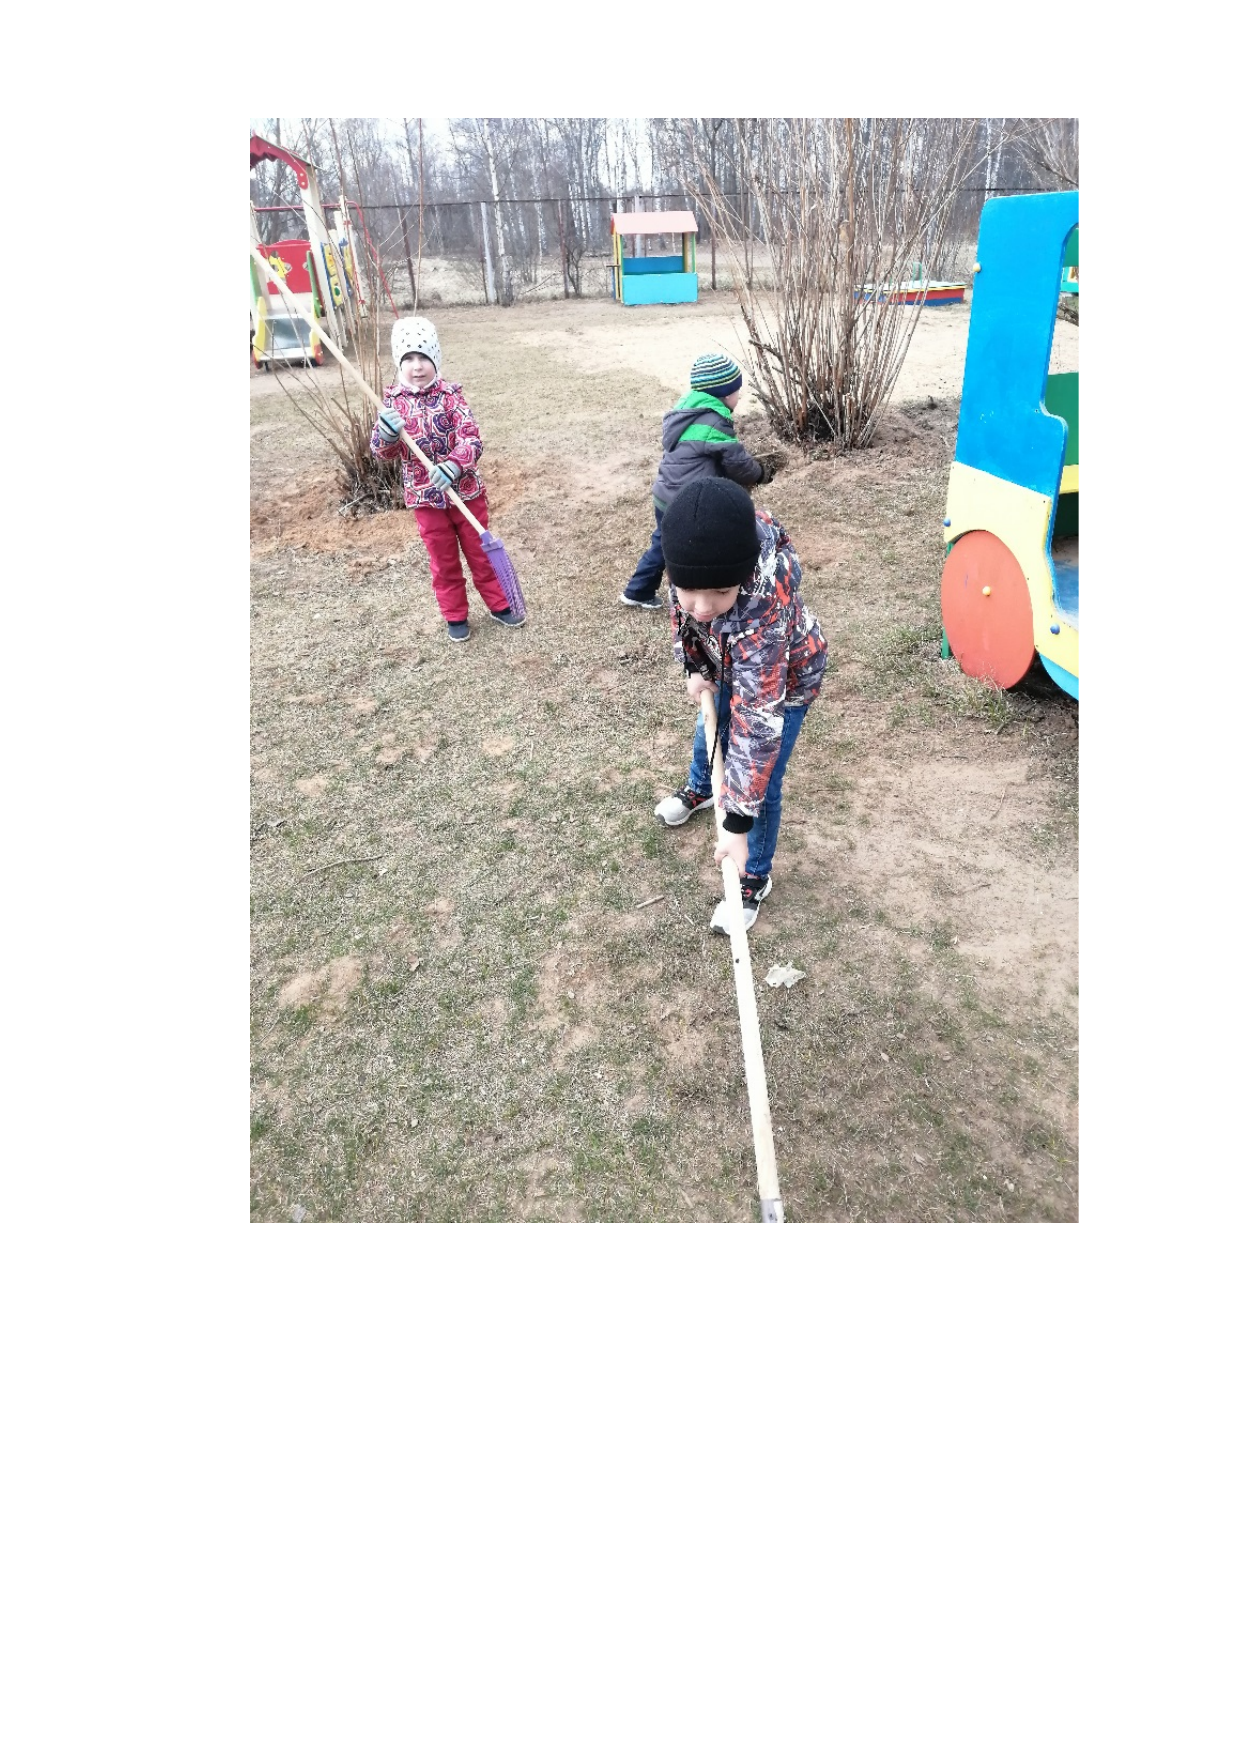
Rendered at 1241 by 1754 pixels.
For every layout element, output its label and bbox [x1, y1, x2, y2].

picture [250, 118, 1079, 1223]
